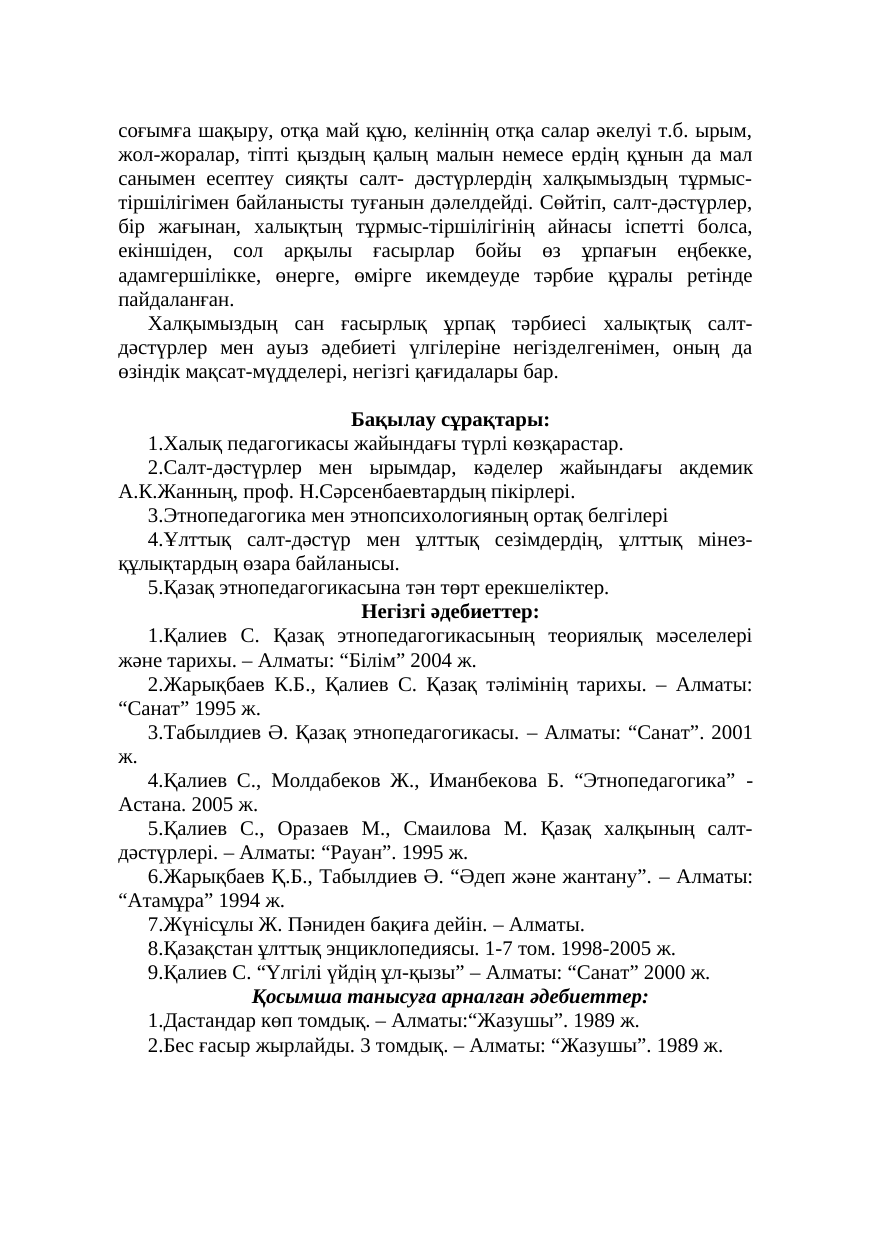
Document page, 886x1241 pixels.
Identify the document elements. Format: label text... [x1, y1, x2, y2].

text 3.Табылдиев Ә. Қазақ этнопедагогикасы. – Алматы: “Санат”. 2001 ж. [118, 720, 753, 768]
text 1.Қалиев С. Қазақ этнопедагогикасының теориялық мәселелерi және тарихы. – Алматы: “Бiлiм” 2004 ж. [118, 623, 753, 672]
text 4.Қалиев С., Молдабеков Ж., Иманбекова Б. “Этнопедагогика” - Астана. 2005 ж. [118, 768, 753, 816]
text 2.Салт-дәстүрлер мен ырымдар, кәделер жайындағы акдемик А.К.Жанның, проф. Н.Сәрсенбаевтардың пiкiрлерi. [118, 455, 753, 503]
text 8.Қазақстан ұлттық энциклопедиясы. 1-7 том. 1998-2005 ж. [118, 936, 753, 960]
text 5.Қалиев С., Оразаев М., Смаилова М. Қазақ халқының салт-дәстүрлерi. – Алматы: “Рауан”. 1995 ж. [118, 816, 753, 864]
text 7.Жүнiсұлы Ж. Пәниден бақиға дейiн. – Алматы. [118, 912, 753, 936]
text Негізгі әдебиеттер: [118, 599, 753, 623]
text 3.Этнопедагогика мен этнопсихологияның ортақ белгiлерi [118, 503, 753, 527]
text 2.Жарықбаев К.Б., Қалиев С. Қазақ тәлiмiнiң тарихы. – Алматы: “Санат” 1995 ж. [118, 672, 753, 720]
text Бақылау сұрақтары: [118, 407, 753, 431]
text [118, 118, 753, 311]
text Халқымыздың сан ғасырлық ұрпақ тәрбиесi халықтық салт-дәстүрлер мен ауыз әдебиетi үлгiлерiне негiзделгенiмен, оның да өзiндiк мақсат-мүдделерi, негiзгi қағидалары бар. [118, 311, 753, 383]
text 6.Жарықбаев Қ.Б., Табылдиев Ә. “Әдеп және жантану”. – Алматы: “Атамұра” 1994 ж. [118, 864, 753, 912]
text Қосымша танысуға арналған әдебиеттер: [118, 984, 753, 1008]
text 4.Ұлттық салт-дәстүр мен ұлттық сезiмдердiң, ұлттық мiнез-құлықтардың өзара байланысы. [118, 527, 753, 575]
text 1.Халық педагогикасы жайындағы түрлi көзқарастар. [118, 431, 753, 455]
text 5.Қазақ этнопедагогикасына тән төрт ерекшелiктер. [118, 575, 753, 599]
text 1.Дастандар көп томдық. – Алматы:“Жазушы”. 1989 ж. [118, 1008, 753, 1032]
text 9.Қалиев С. “Үлгiлi үйдiң ұл-қызы” – Алматы: “Санат” 2000 ж. [118, 960, 753, 984]
text 2.Бес ғасыр жырлайды. 3 томдық. – Алматы: “Жазушы”. 1989 ж. [118, 1032, 753, 1057]
